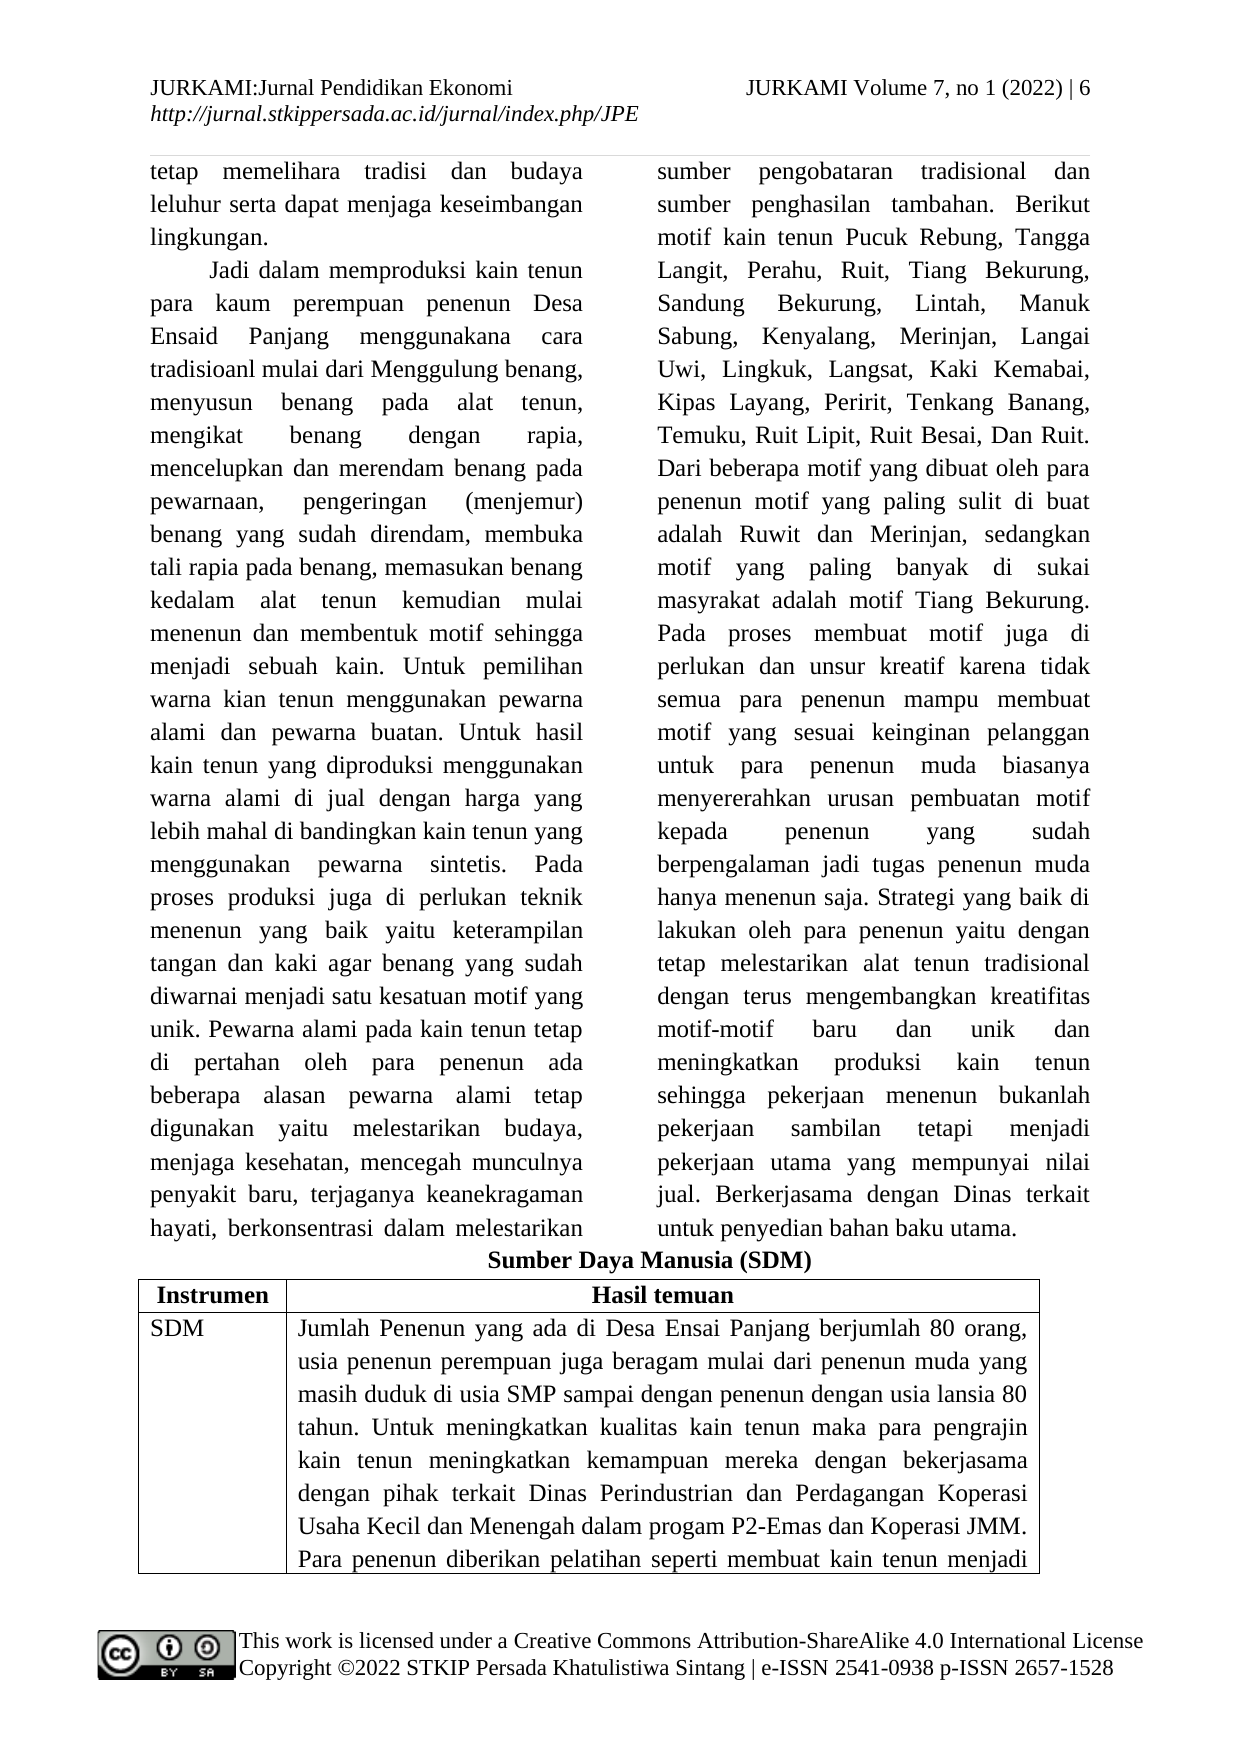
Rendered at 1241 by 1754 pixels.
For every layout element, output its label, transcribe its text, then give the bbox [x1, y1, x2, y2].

picture [97, 1630, 236, 1680]
text Jadi dalam memproduksi kain tenun para kaum perempuan penenun Desa Ensaid Panjang menggunakana cara tradisioanl mulai dari Menggulung benang, menyusun benang pada alat tenun, mengikat benang dengan rapia, mencelupkan dan merendam benang pada pewarnaan, pengeringan (menjemur) benang yang sudah direndam, membuka tali rapia pada benang, memasukan benang kedalam alat tenun kemudian mulai menenun dan membentuk motif sehingga menjadi sebuah kain. Untuk pemilihan warna kian tenun menggunakan pewarna alami dan pewarna buatan. Untuk hasil kain tenun yang diproduksi menggunakan warna alami di jual dengan harga yang lebih mahal di bandingkan kain tenun yang menggunakan pewarna sintetis. Pada proses produksi juga di perlukan teknik menenun yang baik yaitu keterampilan tangan dan kaki agar benang yang sudah diwarnai menjadi satu kesatuan motif yang unik. Pewarna alami pada kain tenun tetap di pertahan oleh para penenun ada beberapa alasan pewarna alami tetap digunakan yaitu melestarikan budaya, menjaga kesehatan, mencegah munculnya penyakit baru, terjaganya keanekragaman hayati, berkonsentrasi dalam melestarikan sumber pengobataran tradisional dan sumber penghasilan tambahan. Berikut motif kain tenun Pucuk Rebung, Tangga Langit, Perahu, Ruit, Tiang Bekurung, Sandung Bekurung, Lintah, Manuk Sabung, Kenyalang, Merinjan, Langai Uwi, Lingkuk, Langsat, Kaki Kemabai, Kipas Layang, Peririt, Tenkang Banang, Temuku, Ruit Lipit, Ruit Besai, Dan Ruit. Dari beberapa motif yang dibuat oleh para penenun motif yang paling sulit di buat adalah Ruwit dan Merinjan, sedangkan motif yang paling banyak di sukai masyrakat adalah motif Tiang Bekurung. Pada proses membuat motif juga di perlukan dan unsur kreatif karena tidak semua para penenun mampu membuat motif yang sesuai keinginan pelanggan untuk para penenun muda biasanya menyererahkan urusan pembuatan motif kepada penenun yang sudah berpengalaman jadi tugas penenun muda hanya menenun saja. Strategi yang baik di lakukan oleh para penenun yaitu dengan tetap melestarikan alat tenun tradisional dengan terus mengembangkan kreatifitas motif-motif baru dan unik dan meningkatkan produksi kain tenun sehingga pekerjaan menenun bukanlah pekerjaan sambilan tetapi menjadi pekerjaan utama yang mempunyai nilai jual. Berkerjasama dengan Dinas terkait untuk penyedian bahan baku utama. [657, 156, 1090, 1241]
table_header Hasil temuan [287, 1280, 1039, 1312]
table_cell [287, 1313, 1039, 1573]
text Sumber Daya Manusia (SDM) [150, 1246, 1090, 1274]
text Jadi dalam memproduksi kain tenun para kaum perempuan penenun Desa Ensaid Panjang menggunakana cara tradisioanl mulai dari Menggulung benang, menyusun benang pada alat tenun, mengikat benang dengan rapia, mencelupkan dan merendam benang pada pewarnaan, pengeringan (menjemur) benang yang sudah direndam, membuka tali rapia pada benang, memasukan benang kedalam alat tenun kemudian mulai menenun dan membentuk motif sehingga menjadi sebuah kain. Untuk pemilihan warna kian tenun menggunakan pewarna alami dan pewarna buatan. Untuk hasil kain tenun yang diproduksi menggunakan warna alami di jual dengan harga yang lebih mahal di bandingkan kain tenun yang menggunakan pewarna sintetis. Pada proses produksi juga di perlukan teknik menenun yang baik yaitu keterampilan tangan dan kaki agar benang yang sudah diwarnai menjadi satu kesatuan motif yang unik. Pewarna alami pada kain tenun tetap di pertahan oleh para penenun ada beberapa alasan pewarna alami tetap digunakan yaitu melestarikan budaya, menjaga kesehatan, mencegah munculnya penyakit baru, terjaganya keanekragaman hayati, berkonsentrasi dalam melestarikan sumber pengobataran tradisional dan sumber penghasilan tambahan. Berikut motif kain tenun Pucuk Rebung, Tangga Langit, Perahu, Ruit, Tiang Bekurung, Sandung Bekurung, Lintah, Manuk Sabung, Kenyalang, Merinjan, Langai Uwi, Lingkuk, Langsat, Kaki Kemabai, Kipas Layang, Peririt, Tenkang Banang, Temuku, Ruit Lipit, Ruit Besai, Dan Ruit. Dari beberapa motif yang dibuat oleh para penenun motif yang paling sulit di buat adalah Ruwit dan Merinjan, sedangkan motif yang paling banyak di sukai masyrakat adalah motif Tiang Bekurung. Pada proses membuat motif juga di perlukan dan unsur kreatif karena tidak semua para penenun mampu membuat motif yang sesuai keinginan pelanggan untuk para penenun muda biasanya menyererahkan urusan pembuatan motif kepada penenun yang sudah berpengalaman jadi tugas penenun muda hanya menenun saja. Strategi yang baik di lakukan oleh para penenun yaitu dengan tetap melestarikan alat tenun tradisional dengan terus mengembangkan kreatifitas motif-motif baru dan unik dan meningkatkan produksi kain tenun sehingga pekerjaan menenun bukanlah pekerjaan sambilan tetapi menjadi pekerjaan utama yang mempunyai nilai jual. Berkerjasama dengan Dinas terkait untuk penyedian bahan baku utama. [150, 255, 583, 1241]
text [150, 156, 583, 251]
table_header Instrumen [139, 1280, 286, 1312]
table_cell SDM [139, 1313, 286, 1573]
